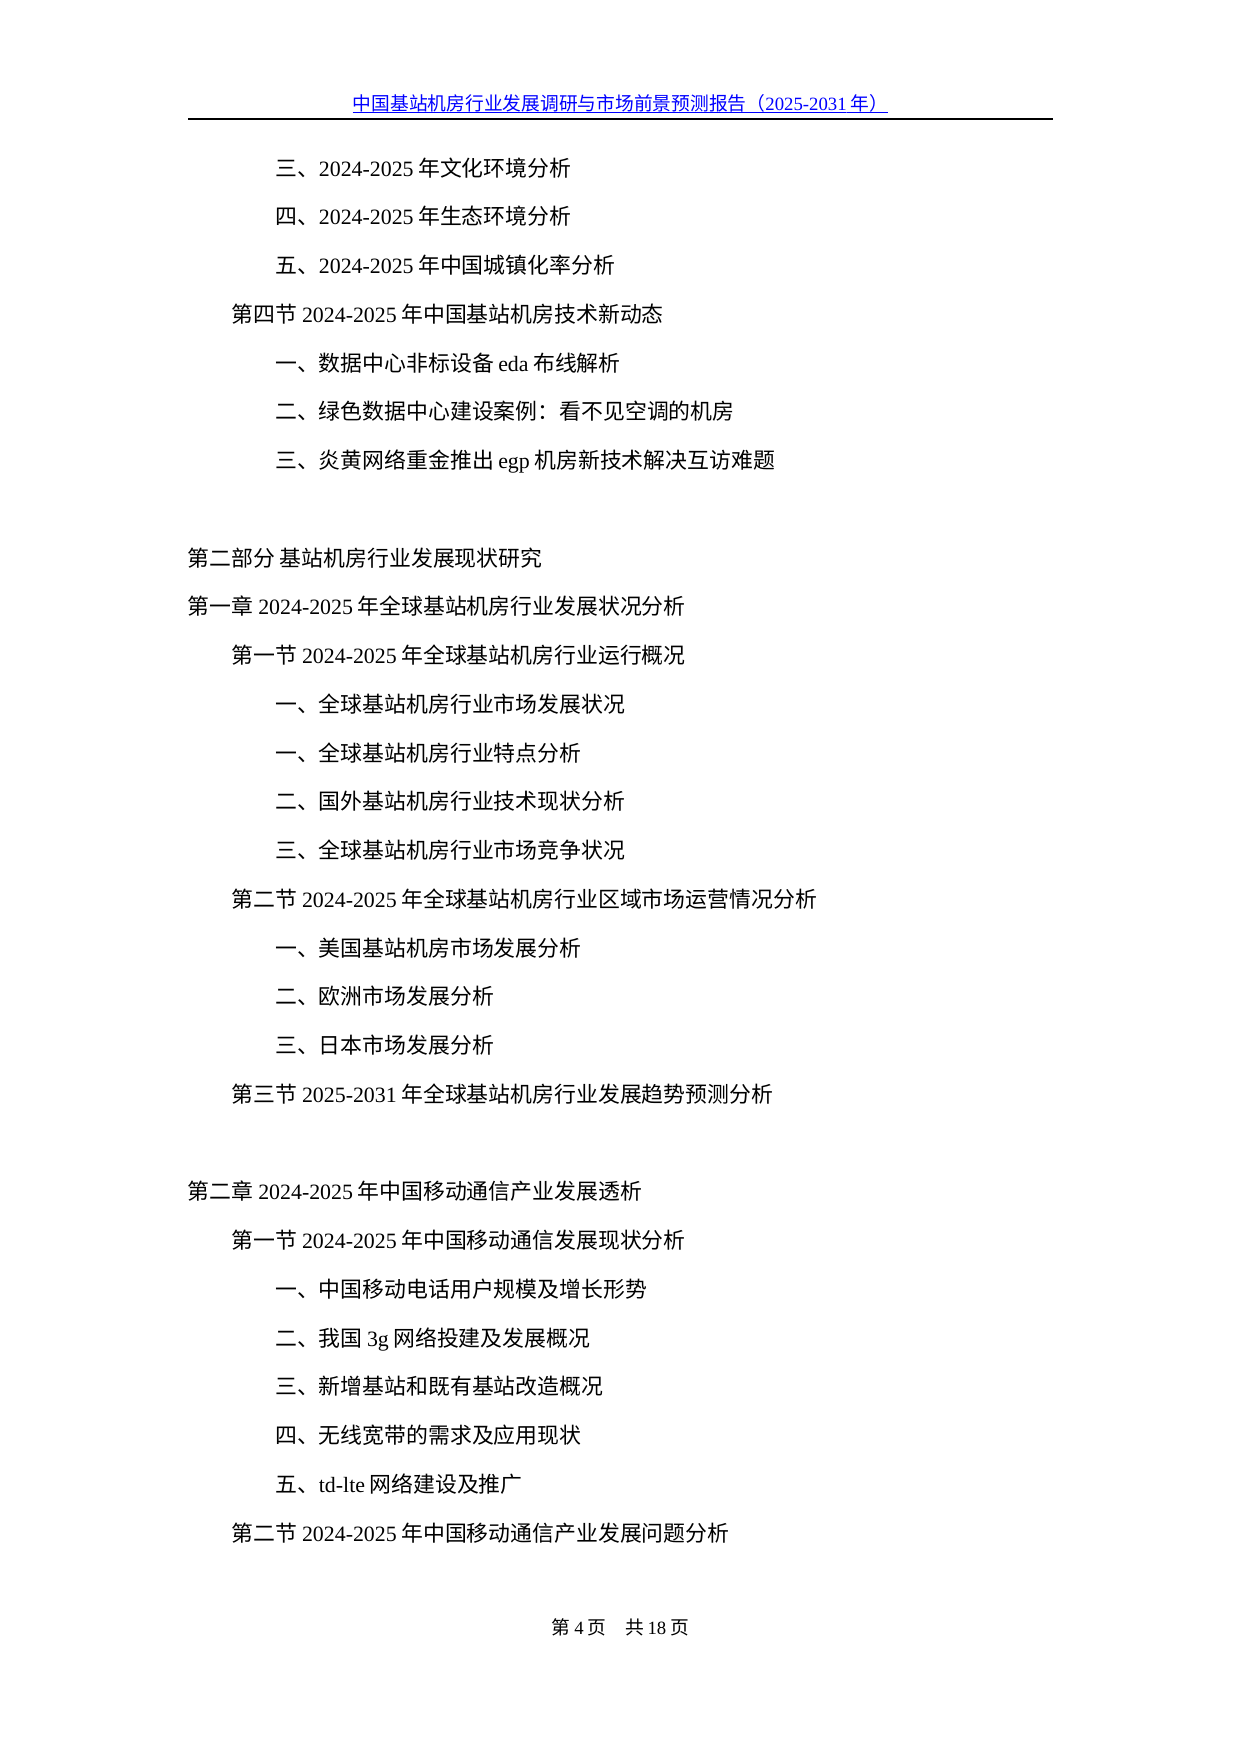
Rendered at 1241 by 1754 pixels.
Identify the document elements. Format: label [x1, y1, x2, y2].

text [187, 150, 1053, 1548]
